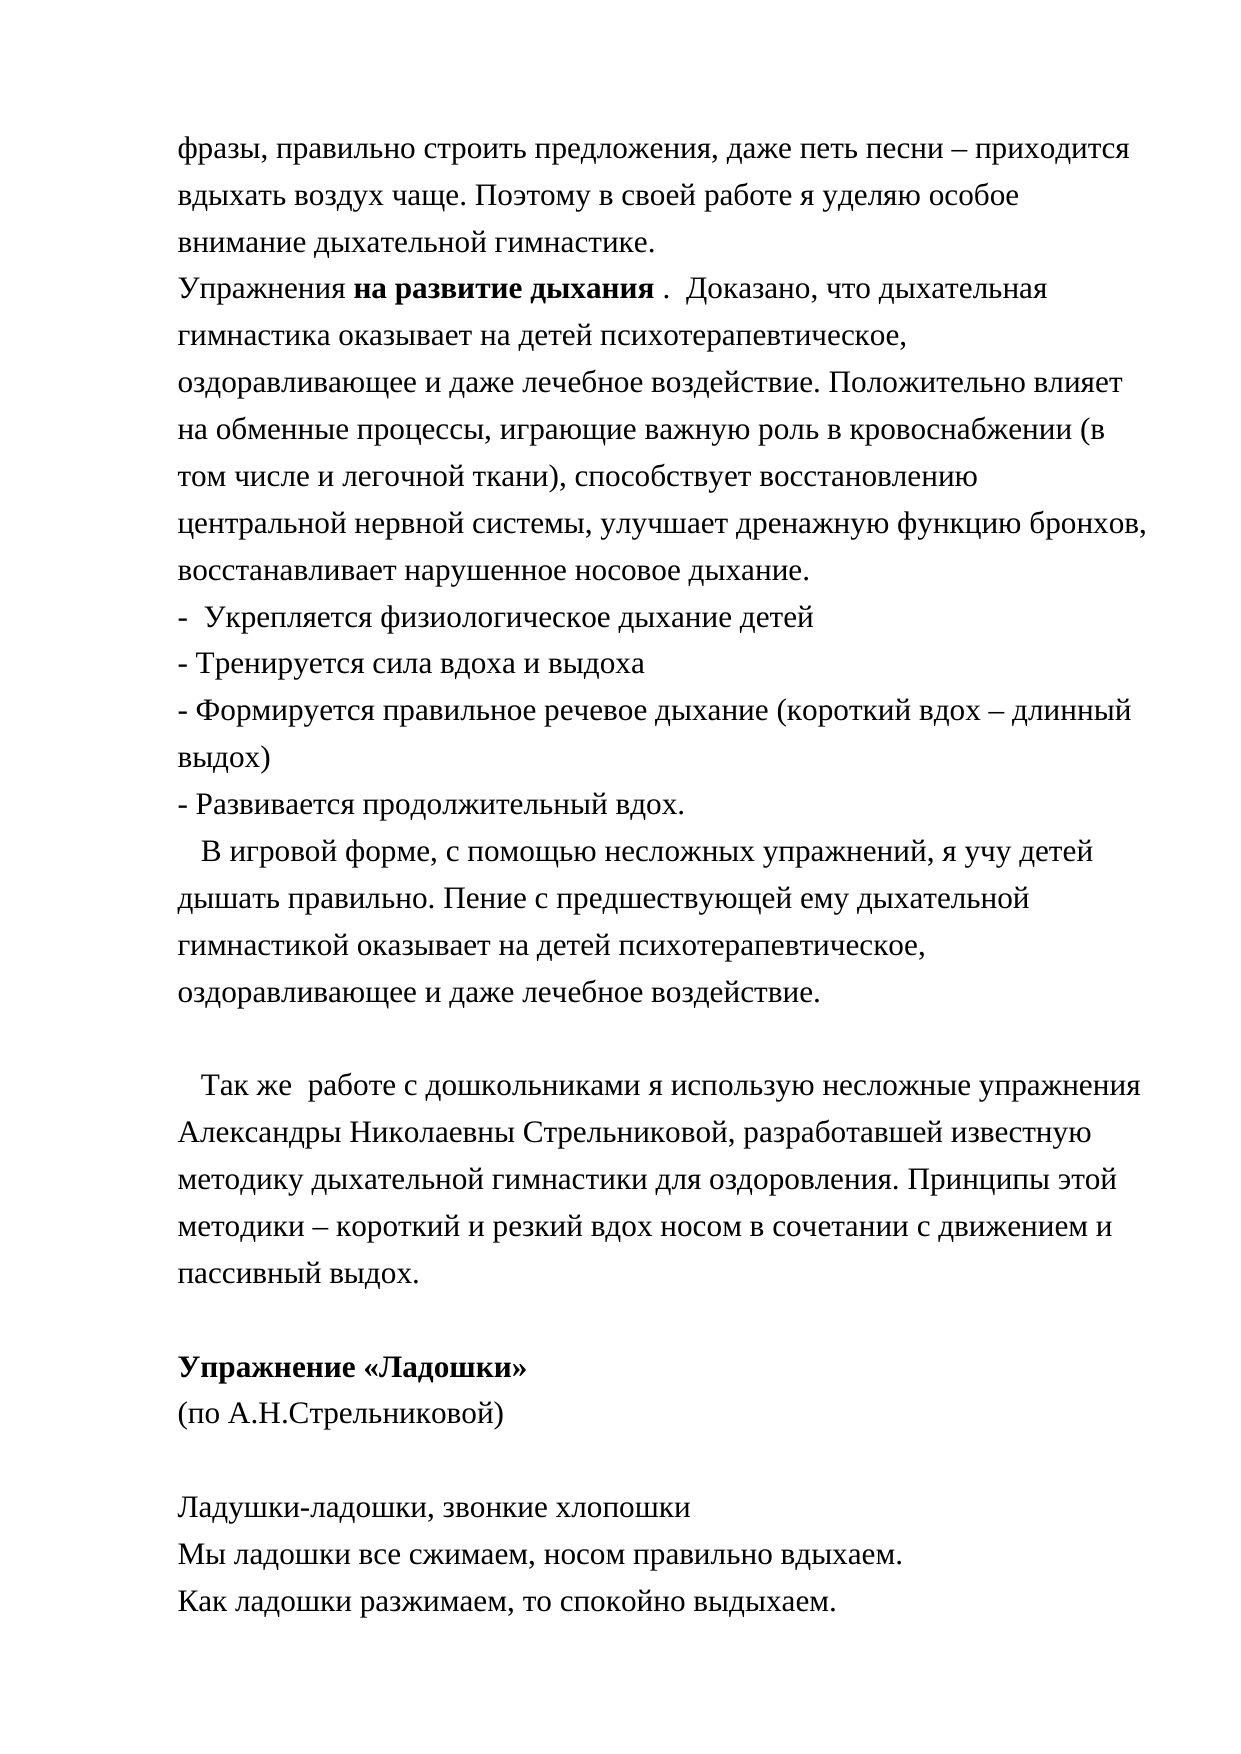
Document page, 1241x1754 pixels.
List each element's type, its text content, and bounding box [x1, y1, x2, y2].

text - Тренируется сила вдоха и выдоха - Формируется правильное речевое дыхание (короткий вдох – длинный выдох) - Развивается продолжительный вдох. [177, 634, 1152, 821]
text Упражнения на развитие дыхания . Доказано, что дыхательная гимнастика оказывает на детей психотерапевтическое, оздоравливающее и даже лечебное воздействие. Положительно влияет на обменные процессы, играющие важную роль в кровоснабжении (в том числе и легочной ткани), способствует восстановлению центральной нервной системы, улучшает дренажную функцию бронхов, восстанавливает нарушенное носовое дыхание. [177, 259, 1152, 587]
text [177, 118, 1152, 259]
text - Укрепляется физиологическое дыхание детей [177, 587, 1152, 634]
text Так же работе с дошкольниками я использую несложные упражнения Александры Николаевны Стрельниковой, разработавшей известную методику дыхательной гимнастики для оздоровления. Принципы этой методики – короткий и резкий вдох носом в сочетании с движением и пассивный выдох. [177, 1009, 1152, 1290]
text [177, 1290, 1152, 1618]
text В игровой форме, с помощью несложных упражнений, я учу детей дышать правильно. Пение с предшествующей ему дыхательной гимнастикой оказывает на детей психотерапевтическое, оздоравливающее и даже лечебное воздействие. [177, 821, 1152, 1009]
